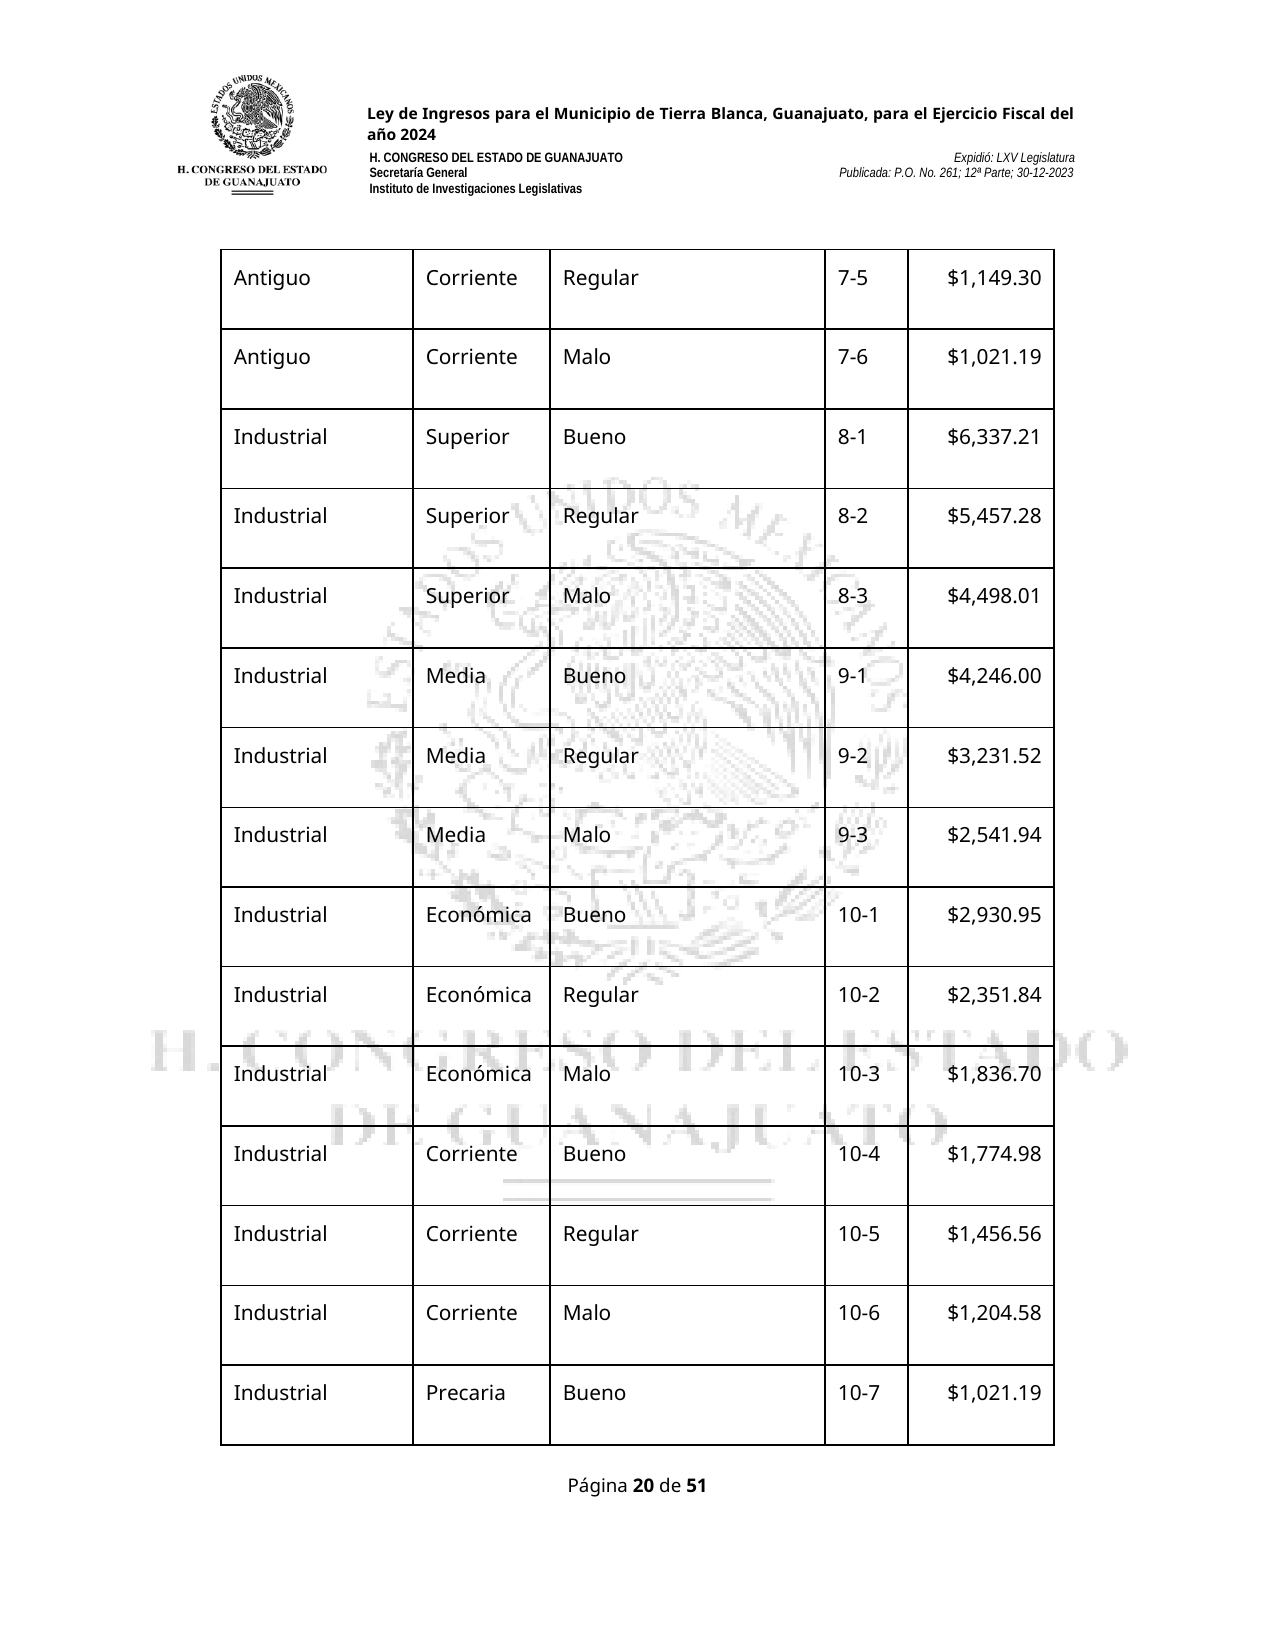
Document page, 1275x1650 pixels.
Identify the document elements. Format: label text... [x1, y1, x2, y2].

table_cell Económica [414, 1047, 549, 1125]
table_cell Económica [414, 967, 549, 1045]
table_cell Precaria [414, 1366, 549, 1444]
table_cell Industrial [222, 489, 412, 567]
table_cell Bueno [551, 888, 824, 966]
table_cell Regular [551, 489, 824, 567]
table_cell Superior [414, 569, 549, 647]
table_cell Malo [551, 1047, 824, 1125]
table_cell $2,541.94 [909, 808, 1053, 886]
table_cell Regular [551, 250, 824, 328]
table_cell 10-6 [826, 1286, 907, 1364]
table_cell Corriente [414, 1127, 549, 1205]
table_cell Malo [551, 330, 824, 408]
table_cell $3,231.52 [909, 728, 1053, 806]
table_cell Industrial [222, 649, 412, 727]
table_cell Corriente [414, 1286, 549, 1364]
table_cell $1,149.30 [909, 250, 1053, 328]
table_cell 10-1 [826, 888, 907, 966]
table_cell Industrial [222, 569, 412, 647]
table_cell $4,246.00 [909, 649, 1053, 727]
table_cell $2,930.95 [909, 888, 1053, 966]
table_cell Corriente [414, 250, 549, 328]
table_cell $1,774.98 [909, 1127, 1053, 1205]
table_cell Industrial [222, 808, 412, 886]
table_cell 7-6 [826, 330, 907, 408]
table_cell 8-2 [826, 489, 907, 567]
picture [177, 75, 327, 201]
table_cell 10-4 [826, 1127, 907, 1205]
table_cell $1,021.19 [909, 330, 1053, 408]
table_cell 9-1 [826, 649, 907, 727]
table_cell Regular [551, 728, 824, 806]
table_cell $1,204.58 [909, 1286, 1053, 1364]
table_cell 9-3 [826, 808, 907, 886]
table_cell Corriente [414, 330, 549, 408]
table_cell $5,457.28 [909, 489, 1053, 567]
table_cell Malo [551, 1286, 824, 1364]
table_cell Antiguo [222, 330, 412, 408]
table_cell 10-3 [826, 1047, 907, 1125]
table_cell Industrial [222, 1047, 412, 1125]
table_cell Malo [551, 808, 824, 886]
table_cell Bueno [551, 649, 824, 727]
table_cell $4,498.01 [909, 569, 1053, 647]
table_cell Industrial [222, 1206, 412, 1284]
table_cell Industrial [222, 888, 412, 966]
table_cell Media [414, 808, 549, 886]
table_cell Antiguo [222, 250, 412, 328]
table_cell 10-5 [826, 1206, 907, 1284]
table_cell Bueno [551, 1366, 824, 1444]
table_cell 8-3 [826, 569, 907, 647]
table_cell $2,351.84 [909, 967, 1053, 1045]
table_cell Superior [414, 410, 549, 488]
table_cell Media [414, 649, 549, 727]
table_cell Regular [551, 967, 824, 1045]
table_cell $1,021.19 [909, 1366, 1053, 1444]
table_cell 9-2 [826, 728, 907, 806]
table_cell Corriente [414, 1206, 549, 1284]
table_cell Industrial [222, 410, 412, 488]
table_cell $1,456.56 [909, 1206, 1053, 1284]
table_cell $1,836.70 [909, 1047, 1053, 1125]
table_cell Industrial [222, 967, 412, 1045]
table_cell Industrial [222, 728, 412, 806]
table_cell 10-2 [826, 967, 907, 1045]
table_cell Industrial [222, 1286, 412, 1364]
table_cell Industrial [222, 1127, 412, 1205]
table_cell Económica [414, 888, 549, 966]
table_cell 10-7 [826, 1366, 907, 1444]
table_cell Malo [551, 569, 824, 647]
table_cell 8-1 [826, 410, 907, 488]
table_cell Regular [551, 1206, 824, 1284]
table_cell Industrial [222, 1366, 412, 1444]
table_cell Superior [414, 489, 549, 567]
table_cell 7-5 [826, 250, 907, 328]
table_cell Bueno [551, 1127, 824, 1205]
table_cell Bueno [551, 410, 824, 488]
table_cell $6,337.21 [909, 410, 1053, 488]
table_cell Media [414, 728, 549, 806]
